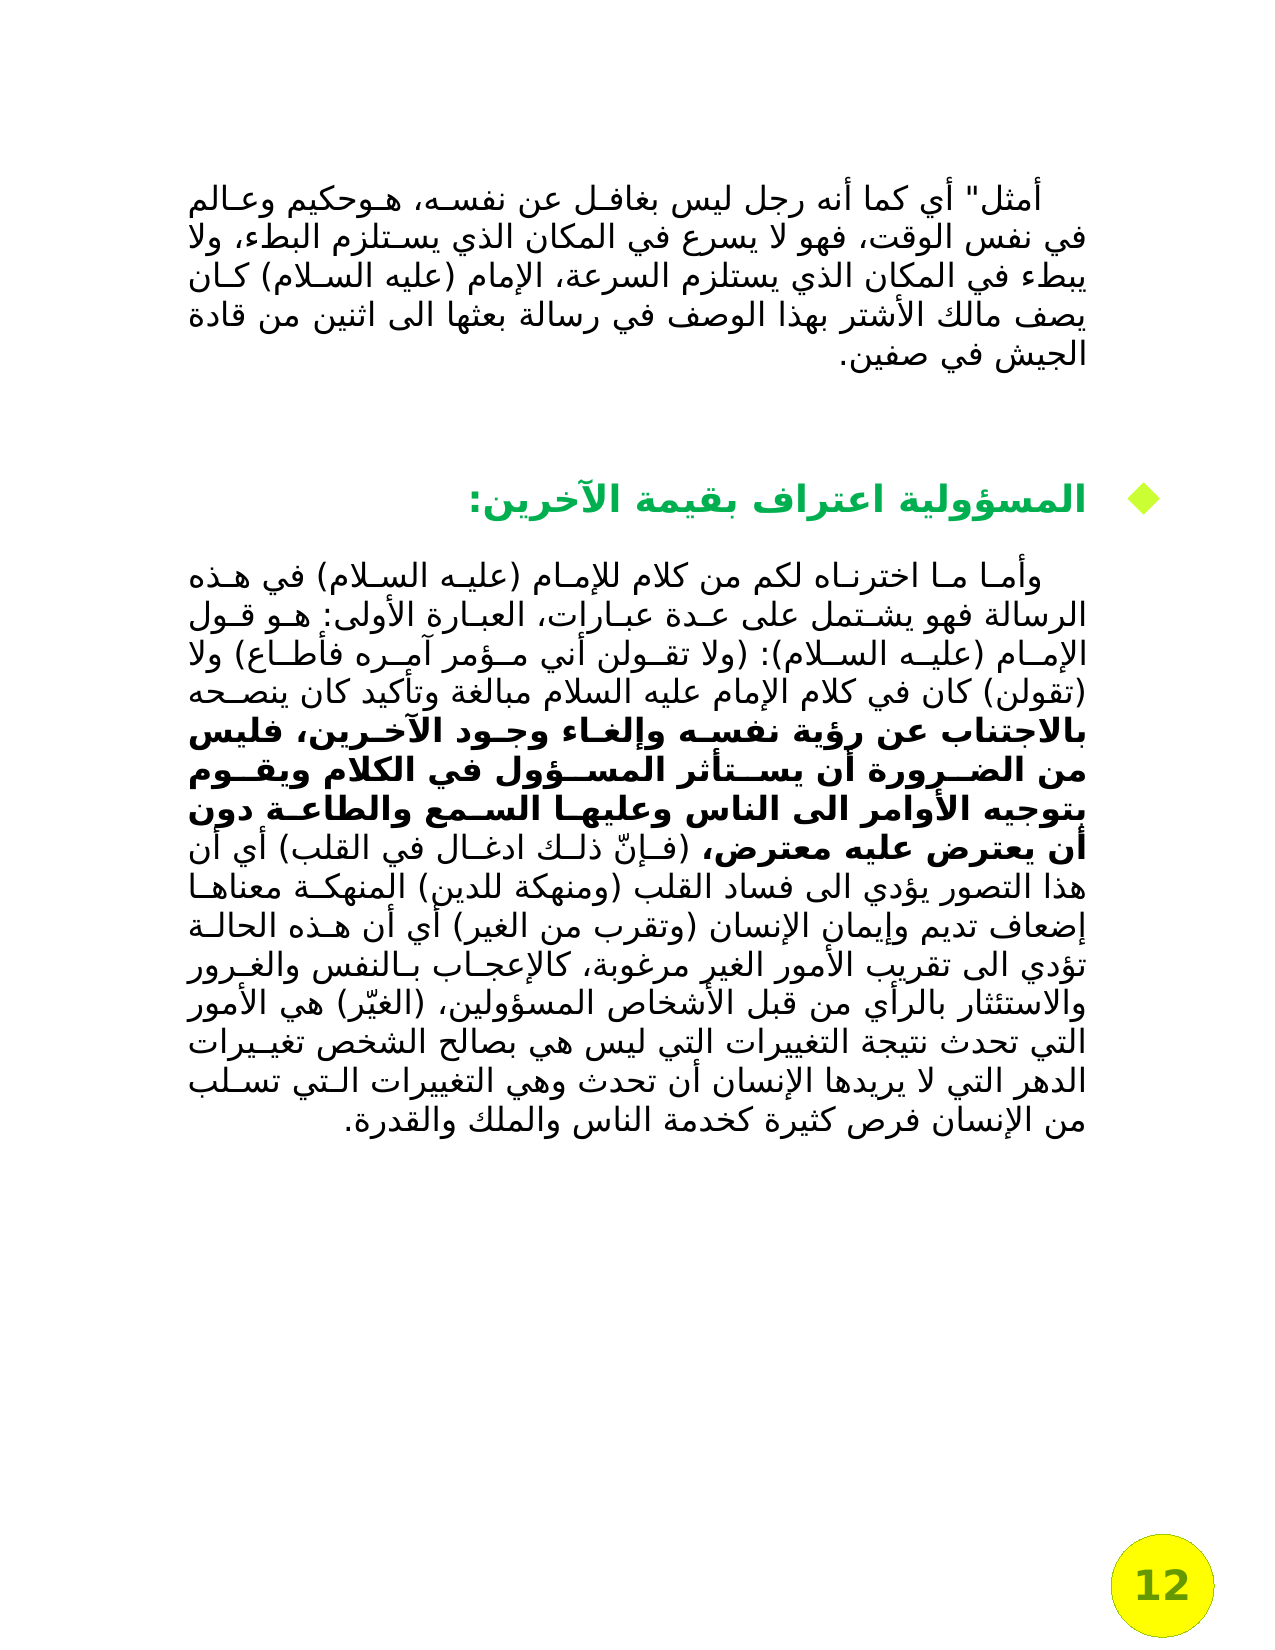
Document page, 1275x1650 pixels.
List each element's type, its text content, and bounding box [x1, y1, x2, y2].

text وأما ما اخترناه لكم من كلام للإمام (عليه السلام) في هذه الرسالة فهو يشتمل على عدة عبارات، العبارة الأولى: هو قول الإمام (عليه السلام): (ولا تقولن أني مؤمر آمره فأطاع) ولا (تقولن) كان في كلام الإمام عليه السلام مبالغة وتأكيد كان ينصحه بالاجتناب عن رؤية نفسه وإلغاء وجود الآخرين، فليس من الضرورة أن يستأثر المسؤول في الكلام ويقوم بتوجيه الأوامر الى الناس وعليها السمع والطاعة دون أن يعترض عليه معترض، (فإنّ ذلك ادغال في القلب) أي أن هذا التصور يؤدي الى فساد القلب (ومنهكة للدين) المنهكة معناها إضعاف تديم وإيمان الإنسان (وتقرب من الغير) أي أن هذه الحالة تؤدي الى تقريب الأمور الغير مرغوبة، كالإعجاب بالنفس والغرور والاستئثار بالرأي من قبل الأشخاص المسؤولين، (الغيّر) هي الأمور التي تحدث نتيجة التغييرات التي ليس هي بصالح الشخص تغييرات الدهر التي لا يريدها الإنسان أن تحدث وهي التغييرات التي تسلب من الإنسان فرص كثيرة كخدمة الناس والملك والقدرة. [187, 556, 1087, 1139]
text أمثل" أي كما أنه رجل ليس بغافل عن نفسه، هوحكيم وعالم في نفس الوقت، فهو لا يسرع في المكان الذي يستلزم البطء، ولا يبطء في المكان الذي يستلزم السرعة، الإمام (عليه السلام) كان يصف مالك الأشتر بهذا الوصف في رسالة بعثها الى اثنين من قادة الجيش في صفين. [187, 179, 1087, 373]
list المسؤولية اعتراف بقيمة الآخرين: [187, 477, 1125, 521]
